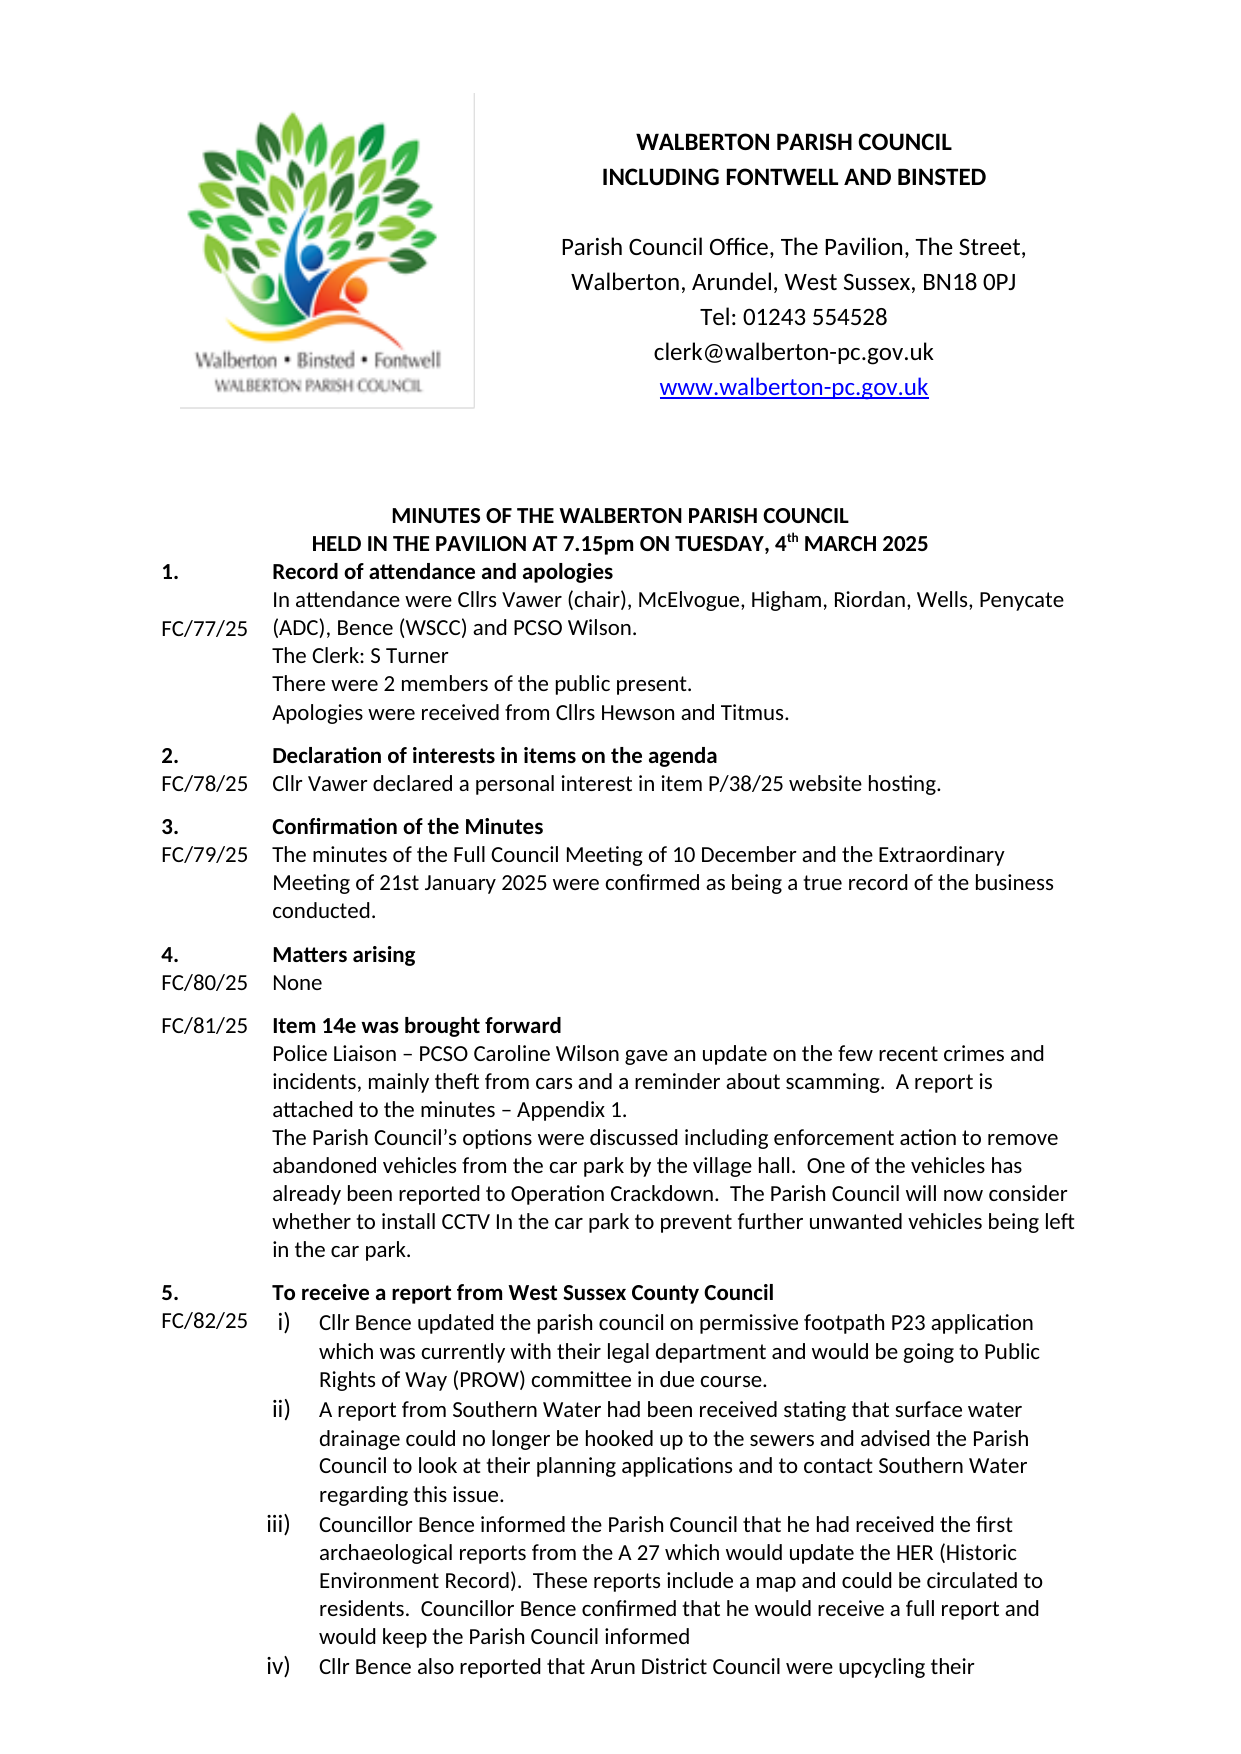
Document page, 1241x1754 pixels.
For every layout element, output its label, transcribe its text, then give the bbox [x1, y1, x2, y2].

text MINUTES OF THE WALBERTON PARISH COUNCIL [150, 501, 1090, 529]
table_cell 5. FC/82/25 [150, 1279, 261, 1681]
table_header 1. FC/77/25 [150, 558, 261, 741]
table_cell FC/81/25 [150, 1011, 261, 1278]
table_cell Declaration of interests in items on the agenda Cllr Vawer declared a personal interest in item P/38/25 website hosting. [261, 741, 1089, 812]
table_cell Confirmation of the Minutes The minutes of the Full Council Meeting of 10 December and the Extraordinary Meeting of 21st January 2025 were confirmed as being a true record of the business conducted. [261, 812, 1089, 940]
table_header [150, 94, 516, 438]
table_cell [261, 1279, 1089, 1681]
table_cell Item 14e was brought forward Police Liaison – PCSO Caroline Wilson gave an update on the few recent crimes and incidents, mainly theft from cars and a reminder about scamming. A report is attached to the minutes – Appendix 1. The Parish Council’s options were discussed including enforcement action to remove abandoned vehicles from the car park by the village hall. One of the vehicles has already been reported to Operation Crackdown. The Parish Council will now consider whether to install CCTV In the car park to prevent further unwanted vehicles being left in the car park. [261, 1011, 1089, 1278]
table_cell 4. FC/80/25 [150, 940, 261, 1011]
table_cell 2. FC/78/25 [150, 741, 261, 812]
table_header Record of attendance and apologies In attendance were Cllrs Vawer (chair), McElvogue, Higham, Riordan, Wells, Penycate (ADC), Bence (WSCC) and PCSO Wilson. The Clerk: S Turner There were 2 members of the public present. Apologies were received from Cllrs Hewson and Titmus. [261, 558, 1089, 741]
table_cell 3. FC/79/25 [150, 812, 261, 940]
text HELD IN THE PAVILION AT 7.15pm ON TUESDAY, 4th MARCH 2025 [150, 529, 1090, 557]
table_cell Matters arising None [261, 940, 1089, 1011]
table_header WALBERTON PARISH COUNCIL INCLUDING FONTWELL AND BINSTED Parish Council Office, The Pavilion, The Street, Walberton, Arundel, West Sussex, BN18 0PJ Tel: 01243 554528 clerk@walberton-pc.gov.uk www.walberton-pc.gov.uk [516, 94, 1072, 438]
